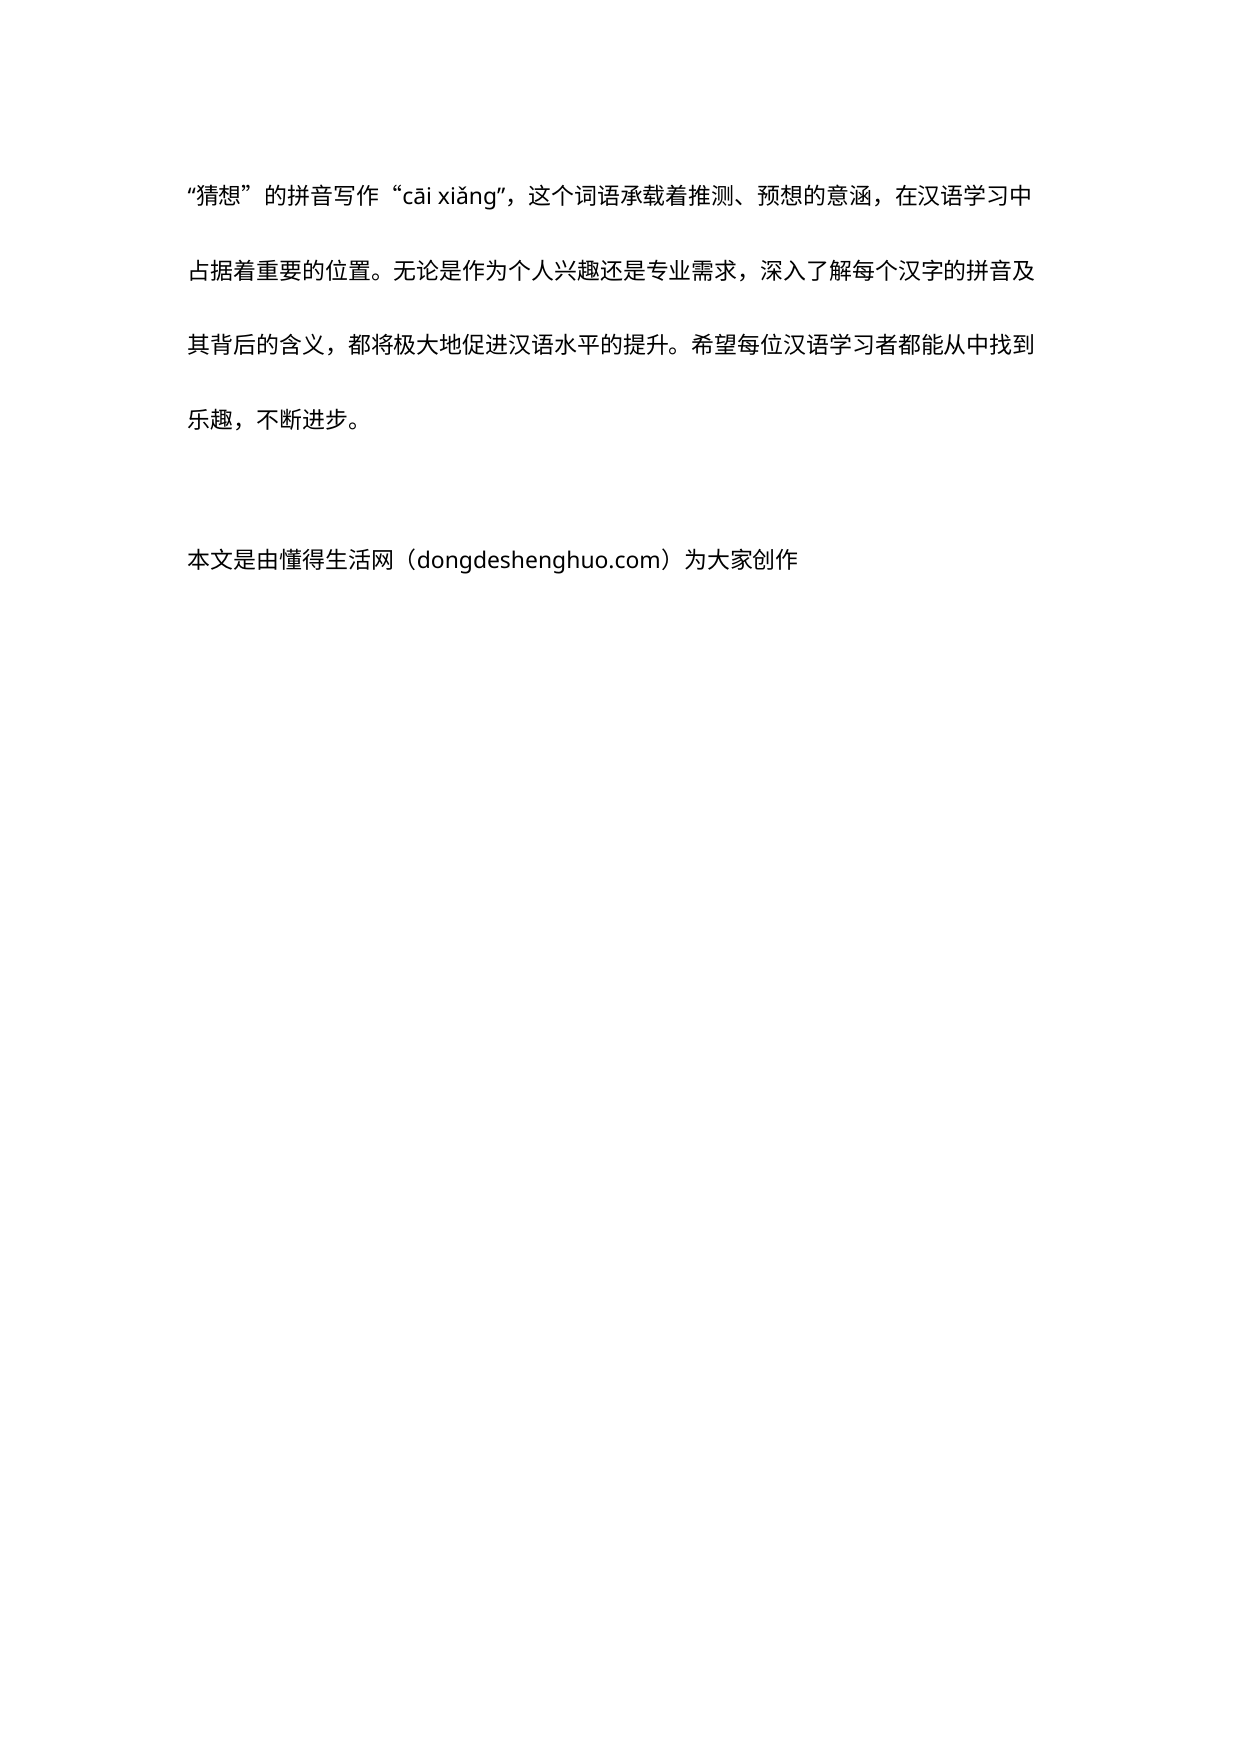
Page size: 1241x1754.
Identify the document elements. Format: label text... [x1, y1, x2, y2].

text “猜想”的拼音写作“cāi xiǎng”，这个词语承载着推测、预想的意涵，在汉语学习中占据着重要的位置。无论是作为个人兴趣还是专业需求，深入了解每个汉字的拼音及其背后的含义，都将极大地促进汉语水平的提升。希望每位汉语学习者都能从中找到乐趣，不断进步。 [187, 162, 1053, 451]
text 本文是由懂得生活网（dongdeshenghuo.com）为大家创作 [187, 526, 1053, 591]
